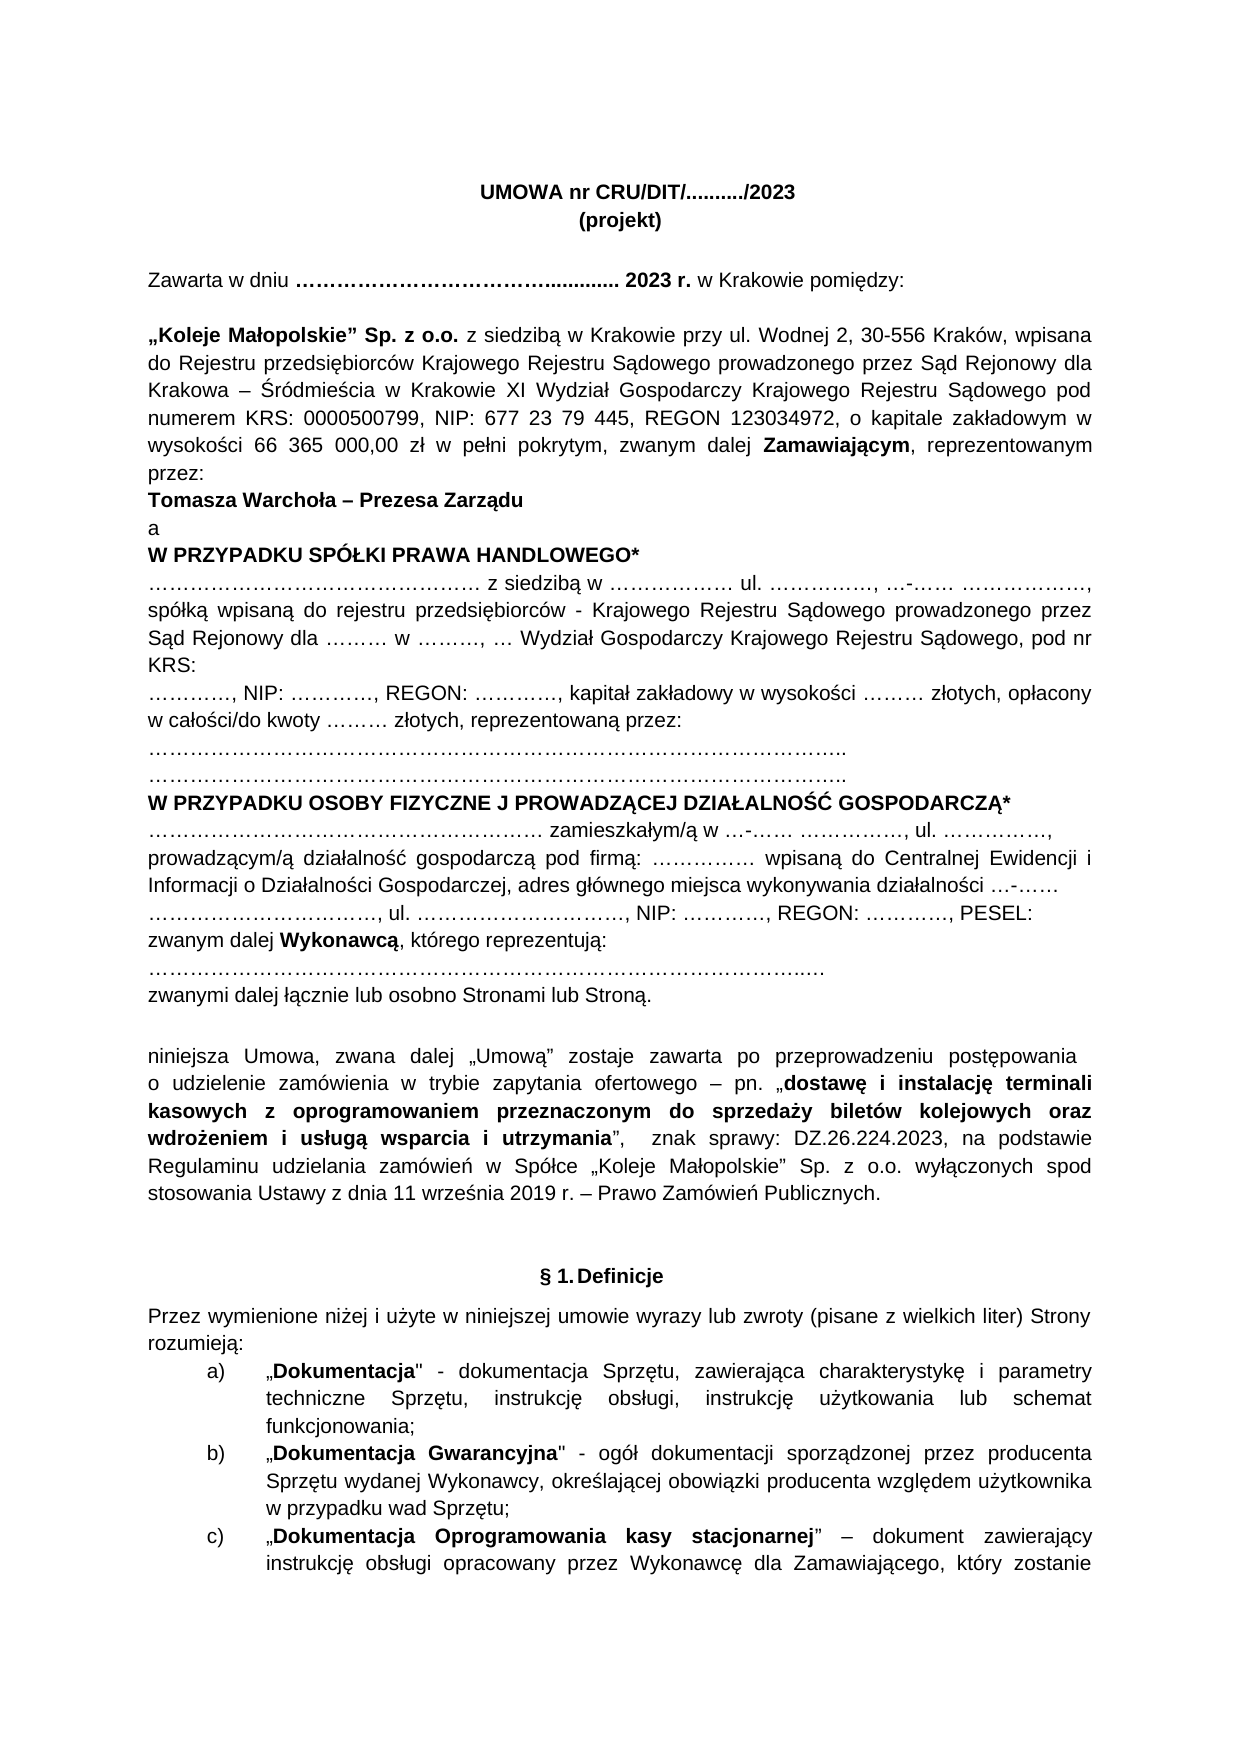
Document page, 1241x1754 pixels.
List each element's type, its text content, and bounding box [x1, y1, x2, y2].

list UMOWA nr CRU/DIT/........../2023 [148, 148, 1093, 204]
text zwanym dalej Wykonawcą, którego reprezentują: [148, 928, 1093, 952]
text „Koleje Małopolskie” Sp. z o.o. z siedzibą w Krakowie przy ul. Wodnej 2, 30-556 Kraków, wpisana do Rejestru przedsiębiorców Krajowego Rejestru Sądowego prowadzonego przez Sąd Rejonowy dla Krakowa – Śródmieścia w Krakowie XI Wydział Gospodarczy Krajowego Rejestru Sądowego pod numerem KRS: 0000500799, NIP: 677 23 79 445, REGON 123034972, o kapitale zakładowym w wysokości 66 365 000,00 zł w pełni pokrytym, zwanym dalej Zamawiającym, reprezentowanym przez: [148, 323, 1093, 484]
text ……………………………………………………………………………………….. [148, 763, 1093, 787]
text ………………………………………………… zamieszkałym/ą w …-…… ……………, ul. ……………, [148, 818, 1093, 842]
text prowadzącym/ą działalność gospodarczą pod firmą: …………… wpisaną do Centralnej Ewidencji i Informacji o Działalności Gospodarczej, adres głównego miejsca wykonywania działalności …-…… [148, 845, 1093, 897]
text Zawarta w dniu ………………………………............. 2023 r. w Krakowie pomiędzy: [148, 268, 1093, 292]
list Definicje [110, 1263, 1093, 1287]
list „Dokumentacja" - dokumentacja Sprzętu, zawierająca charakterystykę i parametry techniczne Sprzętu, instrukcję obsługi, instrukcję użytkowania lub schemat funkcjonowania; [207, 1358, 1093, 1437]
text (projekt) [148, 207, 1093, 231]
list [207, 1523, 1093, 1575]
text W PRZYPADKU OSOBY FIZYCZNE J PROWADZĄCEJ DZIAŁALNOŚĆ GOSPODARCZĄ* [148, 790, 1093, 814]
text Przez wymienione niżej i użyte w niniejszej umowie wyrazy lub zwroty (pisane z wielkich liter) Strony rozumieją: [148, 1303, 1093, 1355]
text Tomasza Warchoła – Prezesa Zarządu [148, 488, 1093, 512]
text niniejsza Umowa, zwana dalej „Umową” zostaje zawarta po przeprowadzeniu postępowania o udzielenie zamówienia w trybie zapytania ofertowego – pn. „dostawę i instalację terminali kasowych z oprogramowaniem przeznaczonym do sprzedaży biletów kolejowych oraz wdrożeniem i usługą wsparcia i utrzymania”, znak sprawy: DZ.26.224.2023, na podstawie Regulaminu udzielania zamówień w Spółce „Koleje Małopolskie” Sp. z o.o. wyłączonych spod stosowania Ustawy z dnia 11 września 2019 r. – Prawo Zamówień Publicznych. [148, 1043, 1093, 1205]
text ……………………………………………………………………………………….. [148, 735, 1093, 759]
text ……………………………, ul. …………………………, NIP: …………, REGON: …………, PESEL: [148, 900, 1093, 924]
text zwanymi dalej łącznie lub osobno Stronami lub Stroną. [148, 983, 1093, 1007]
text …………, NIP: …………, REGON: …………, kapitał zakładowy w wysokości ……… złotych, opłacony w całości/do kwoty ……… złotych, reprezentowaną przez: [148, 680, 1093, 732]
text a [148, 515, 1093, 539]
text ………………………………………… z siedzibą w ……………… ul. ……………, …-…… ………………, spółką wpisaną do rejestru przedsiębiorców - Krajowego Rejestru Sądowego prowadzonego przez Sąd Rejonowy dla ……… w ………, … Wydział Gospodarczy Krajowego Rejestru Sądowego, pod nr KRS: [148, 570, 1093, 677]
text W PRZYPADKU SPÓŁKI PRAWA HANDLOWEGO* [148, 543, 1093, 567]
text …………………………………………………………………………………..… [148, 955, 1093, 979]
list „Dokumentacja Gwarancyjna" - ogół dokumentacji sporządzonej przez producenta Sprzętu wydanej Wykonawcy, określającej obowiązki producenta względem użytkownika w przypadku wad Sprzętu; [207, 1441, 1093, 1520]
